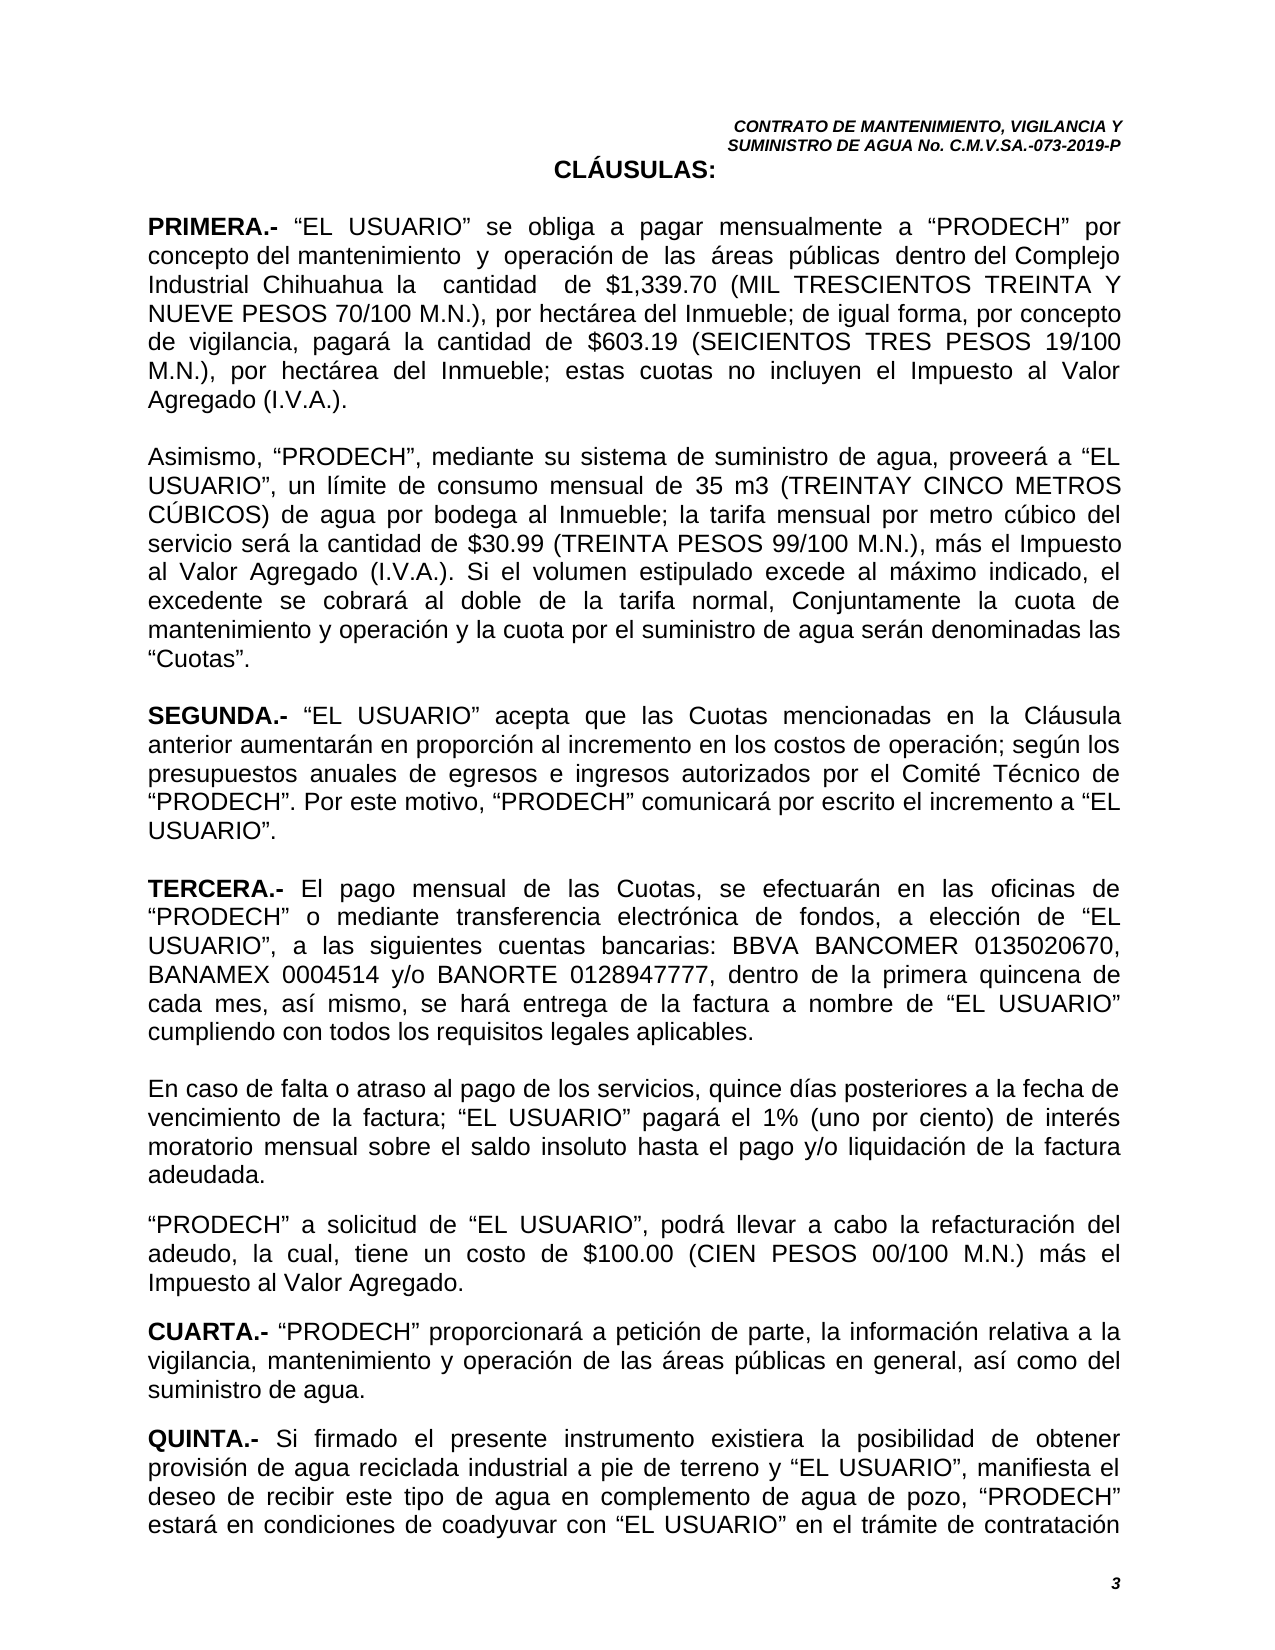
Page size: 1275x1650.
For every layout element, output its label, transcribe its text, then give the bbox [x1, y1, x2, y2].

text CLÁUSULAS: [148, 155, 1122, 184]
text SEGUNDA.- “EL USUARIO” acepta que las Cuotas mencionadas en la Cláusula anterior aumentarán en proporción al incremento en los costos de operación; según los presupuestos anuales de egresos e ingresos autorizados por el Comité Técnico de “PRODECH”. Por este motivo, “PRODECH” comunicará por escrito el incremento a “EL USUARIO”. [148, 701, 1122, 845]
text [148, 1424, 1122, 1539]
text En caso de falta o atraso al pago de los servicios, quince días posteriores a la fecha de vencimiento de la factura; “EL USUARIO” pagará el 1% (uno por ciento) de interés moratorio mensual sobre el saldo insoluto hasta el pago y/o liquidación de la factura adeudada. [148, 1074, 1122, 1189]
text PRIMERA.- “EL USUARIO” se obliga a pagar mensualmente a “PRODECH” por concepto del mantenimiento y operación de las áreas públicas dentro del Complejo Industrial Chihuahua la cantidad de $1,339.70 (MIL TRESCIENTOS TREINTA Y NUEVE PESOS 70/100 M.N.), por hectárea del Inmueble; de igual forma, por concepto de vigilancia, pagará la cantidad de $603.19 (SEICIENTOS TRES PESOS 19/100 M.N.), por hectárea del Inmueble; estas cuotas no incluyen el Impuesto al Valor Agregado (I.V.A.). [148, 212, 1122, 414]
text Asimismo, “PRODECH”, mediante su sistema de suministro de agua, proveerá a “EL USUARIO”, un límite de consumo mensual de 35 m3 (TREINTAY CINCO METROS CÚBICOS) de agua por bodega al Inmueble; la tarifa mensual por metro cúbico del servicio será la cantidad de $30.99 (TREINTA PESOS 99/100 M.N.), más el Impuesto al Valor Agregado (I.V.A.). Si el volumen estipulado excede al máximo indicado, el excedente se cobrará al doble de la tarifa normal, Conjuntamente la cuota de mantenimiento y operación y la cuota por el suministro de agua serán denominadas las “Cuotas”. [148, 442, 1122, 672]
text “PRODECH” a solicitud de “EL USUARIO”, podrá llevar a cabo la refacturación del adeudo, la cual, tiene un costo de $100.00 (CIEN PESOS 00/100 M.N.) más el Impuesto al Valor Agregado. [148, 1210, 1122, 1296]
text CUARTA.- “PRODECH” proporcionará a petición de parte, la información relativa a la vigilancia, mantenimiento y operación de las áreas públicas en general, así como del suministro de agua. [148, 1317, 1122, 1403]
text TERCERA.- El pago mensual de las Cuotas, se efectuarán en las oficinas de “PRODECH” o mediante transferencia electrónica de fondos, a elección de “EL USUARIO”, a las siguientes cuentas bancarias: BBVA BANCOMER 0135020670, BANAMEX 0004514 y/o BANORTE 0128947777, dentro de la primera quincena de cada mes, así mismo, se hará entrega de la factura a nombre de “EL USUARIO” cumpliendo con todos los requisitos legales aplicables. [148, 874, 1122, 1046]
